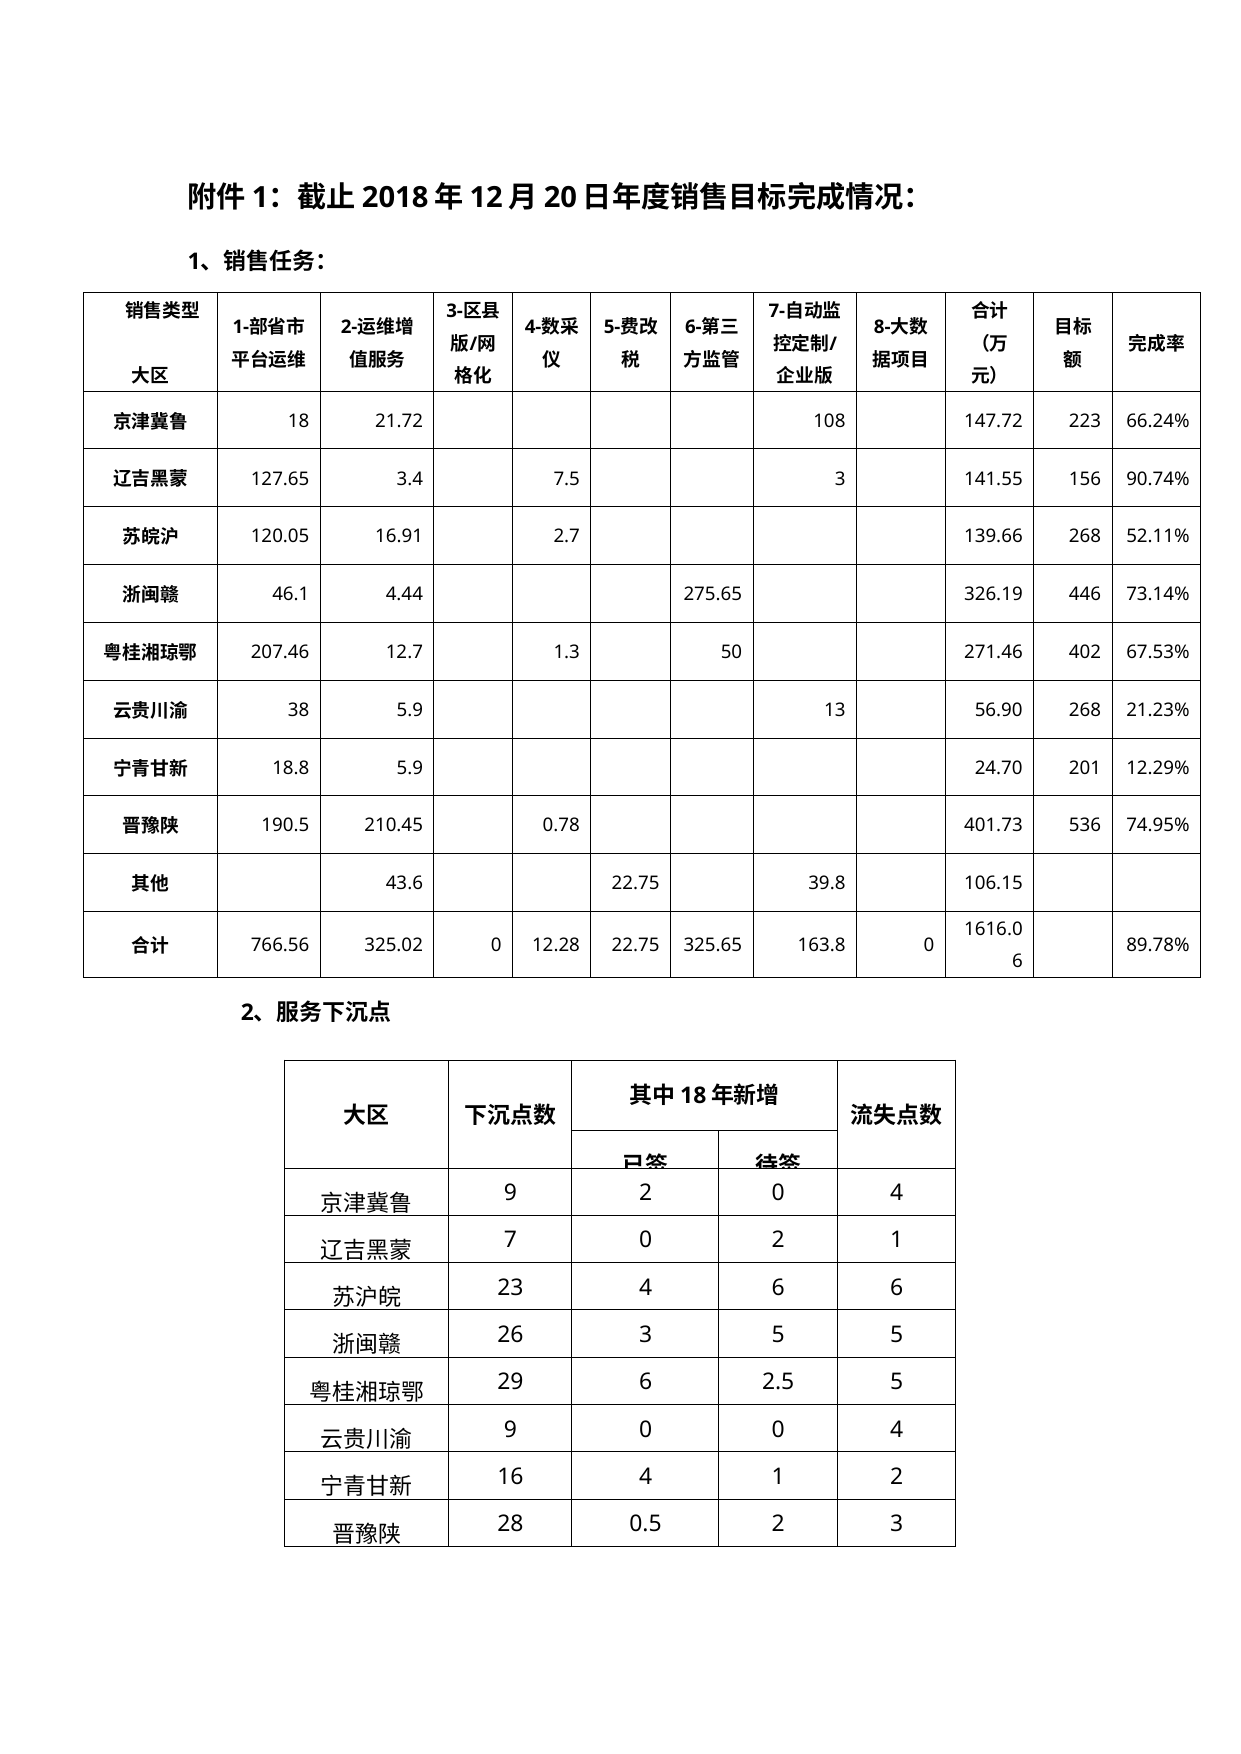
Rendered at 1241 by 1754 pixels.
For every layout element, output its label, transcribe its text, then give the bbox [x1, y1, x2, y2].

table_header 下沉点数 [449, 1061, 571, 1167]
table_cell 7 [449, 1216, 571, 1262]
table_header 4-数采仪 [513, 293, 590, 391]
table_cell 5.9 [321, 739, 433, 795]
table_cell 2 [719, 1500, 837, 1546]
table_cell 0.78 [513, 796, 590, 853]
table_cell [857, 565, 945, 622]
table_cell [671, 739, 753, 795]
table_cell 139.66 [946, 507, 1033, 564]
table_cell 13 [754, 681, 856, 737]
table_cell 74.95% [1113, 796, 1200, 853]
table_cell [857, 623, 945, 679]
table_cell 207.46 [218, 623, 320, 679]
table_header 销售类型 大区 [84, 293, 217, 391]
table_cell 其他 [84, 854, 217, 911]
table_cell [671, 796, 753, 853]
table_header 完成率 [1113, 293, 1200, 391]
text 附件1：截止2018年12月20日年度销售目标完成情况： [187, 162, 1053, 227]
table_cell [591, 449, 670, 506]
table_cell 156 [1034, 449, 1112, 506]
table_cell 3 [572, 1310, 718, 1357]
table_cell 4 [572, 1263, 718, 1309]
table_cell 2.5 [719, 1358, 837, 1404]
table_cell 5 [719, 1310, 837, 1357]
table_cell [671, 507, 753, 564]
table_cell 1616.06 [946, 912, 1033, 977]
table_cell 4 [572, 1452, 718, 1498]
table_cell 223 [1034, 392, 1112, 448]
table_cell 6 [838, 1263, 955, 1309]
table_cell 147.72 [946, 392, 1033, 448]
table_cell 275.65 [671, 565, 753, 622]
table_cell 52.11% [1113, 507, 1200, 564]
table_cell [754, 796, 856, 853]
table_header 8-大数据项目 [857, 293, 945, 391]
table_cell 201 [1034, 739, 1112, 795]
table_cell 106.15 [946, 854, 1033, 911]
text 1、销售任务： [187, 227, 1053, 292]
table_cell [754, 565, 856, 622]
table_cell 268 [1034, 507, 1112, 564]
table_header 6-第三方监管 [671, 293, 753, 391]
table_cell 5 [838, 1310, 955, 1357]
table_cell [513, 392, 590, 448]
table_cell 0 [572, 1216, 718, 1262]
table_cell [1034, 912, 1112, 977]
table_cell [591, 796, 670, 853]
table_cell 合计 [84, 912, 217, 977]
table_cell 晋豫陕 [285, 1500, 448, 1546]
table_cell 粤桂湘琼鄂 [84, 623, 217, 679]
list 2、服务下沉点 [241, 978, 1053, 1043]
table_cell 0 [719, 1169, 837, 1215]
table_cell 21.23% [1113, 681, 1200, 737]
table_cell 1 [838, 1216, 955, 1262]
table_cell 浙闽赣 [285, 1310, 448, 1357]
table_cell [857, 449, 945, 506]
table_cell 5.9 [321, 681, 433, 737]
table_cell 536 [1034, 796, 1112, 853]
table_cell 325.65 [671, 912, 753, 977]
table_cell [671, 392, 753, 448]
table_cell 宁青甘新 [285, 1452, 448, 1498]
table_cell 0 [572, 1405, 718, 1451]
table_cell 4 [838, 1405, 955, 1451]
table_cell 127.65 [218, 449, 320, 506]
table_cell [591, 681, 670, 737]
table_cell 2.7 [513, 507, 590, 564]
table_header 大区 [285, 1061, 448, 1167]
table_cell 446 [1034, 565, 1112, 622]
table_cell [513, 681, 590, 737]
table_cell 晋豫陕 [84, 796, 217, 853]
table_cell [857, 796, 945, 853]
table_cell [857, 739, 945, 795]
table_cell 190.5 [218, 796, 320, 853]
table_cell 401.73 [946, 796, 1033, 853]
table_cell 141.55 [946, 449, 1033, 506]
table_cell 4.44 [321, 565, 433, 622]
table_cell 0.5 [572, 1500, 718, 1546]
table_cell 23 [449, 1263, 571, 1309]
table_cell 粤桂湘琼鄂 [285, 1358, 448, 1404]
table_cell [857, 392, 945, 448]
table_cell 7.5 [513, 449, 590, 506]
table_cell 9 [449, 1405, 571, 1451]
table_cell [591, 565, 670, 622]
table_cell 163.8 [754, 912, 856, 977]
table_cell [857, 854, 945, 911]
table_cell [434, 796, 512, 853]
table_cell 271.46 [946, 623, 1033, 679]
table_header 2-运维增值服务 [321, 293, 433, 391]
table_cell 766.56 [218, 912, 320, 977]
table_cell [671, 681, 753, 737]
table_header 7-自动监控定制/企业版 [754, 293, 856, 391]
table_cell 50 [671, 623, 753, 679]
table_cell 73.14% [1113, 565, 1200, 622]
table_cell [513, 739, 590, 795]
table_cell [754, 739, 856, 795]
table_cell 29 [449, 1358, 571, 1404]
table_cell 2 [719, 1216, 837, 1262]
table_cell 京津冀鲁 [285, 1169, 448, 1215]
table_cell [754, 507, 856, 564]
table_cell 苏沪皖 [285, 1263, 448, 1309]
table_cell [1113, 854, 1200, 911]
table_cell [857, 507, 945, 564]
table_cell 22.75 [591, 854, 670, 911]
table_cell [591, 507, 670, 564]
table_cell [434, 739, 512, 795]
table_cell 108 [754, 392, 856, 448]
table_cell 待签 [719, 1131, 837, 1167]
table_cell [434, 392, 512, 448]
table_cell 43.6 [321, 854, 433, 911]
table_cell 16 [449, 1452, 571, 1498]
table_cell 9 [449, 1169, 571, 1215]
table_cell [434, 681, 512, 737]
table_cell [754, 623, 856, 679]
table_header 流失点数 [838, 1061, 955, 1167]
table_cell [513, 565, 590, 622]
table_cell 宁青甘新 [84, 739, 217, 795]
table_cell 39.8 [754, 854, 856, 911]
table_header 5-费改税 [591, 293, 670, 391]
table_header 1-部省市平台运维 [218, 293, 320, 391]
table_cell [591, 739, 670, 795]
table_cell 26 [449, 1310, 571, 1357]
table_cell 56.90 [946, 681, 1033, 737]
table_cell 4 [838, 1169, 955, 1215]
table_cell [513, 854, 590, 911]
table_cell 16.91 [321, 507, 433, 564]
table_cell 京津冀鲁 [84, 392, 217, 448]
table_cell 12.28 [513, 912, 590, 977]
table_cell 402 [1034, 623, 1112, 679]
table_cell 268 [1034, 681, 1112, 737]
table_cell 3.4 [321, 449, 433, 506]
table_cell 浙闽赣 [84, 565, 217, 622]
table_cell [591, 392, 670, 448]
table_cell 120.05 [218, 507, 320, 564]
table_cell 24.70 [946, 739, 1033, 795]
table_cell [218, 854, 320, 911]
table_cell 12.29% [1113, 739, 1200, 795]
table_cell 辽吉黑蒙 [84, 449, 217, 506]
table_header 合计（万元） [946, 293, 1033, 391]
table_cell 21.72 [321, 392, 433, 448]
table_cell 67.53% [1113, 623, 1200, 679]
table_cell 28 [449, 1500, 571, 1546]
table_cell [434, 623, 512, 679]
table_cell 89.78% [1113, 912, 1200, 977]
table_cell 辽吉黑蒙 [285, 1216, 448, 1262]
table_cell 3 [838, 1500, 955, 1546]
table_cell 326.19 [946, 565, 1033, 622]
table_cell 2 [572, 1169, 718, 1215]
table_cell 5 [838, 1358, 955, 1404]
table_cell 18 [218, 392, 320, 448]
table_cell 云贵川渝 [285, 1405, 448, 1451]
table_cell 6 [572, 1358, 718, 1404]
table_cell 12.7 [321, 623, 433, 679]
table_cell 云贵川渝 [84, 681, 217, 737]
table_cell 46.1 [218, 565, 320, 622]
table_cell 38 [218, 681, 320, 737]
table_cell 1 [719, 1452, 837, 1498]
table_cell [1034, 854, 1112, 911]
table_cell 0 [719, 1405, 837, 1451]
table_cell 325.02 [321, 912, 433, 977]
table_cell [591, 623, 670, 679]
table_cell 90.74% [1113, 449, 1200, 506]
table_cell [434, 854, 512, 911]
table_cell 210.45 [321, 796, 433, 853]
table_cell [857, 681, 945, 737]
table_cell 0 [434, 912, 512, 977]
table_cell 18.8 [218, 739, 320, 795]
table_cell 苏皖沪 [84, 507, 217, 564]
table_cell [434, 565, 512, 622]
table_header 其中18年新增 （明细及说明见附件2） [572, 1061, 837, 1130]
table_header 目标额 [1034, 293, 1112, 391]
table_header 3-区县版/网格化 [434, 293, 512, 391]
table_cell 66.24% [1113, 392, 1200, 448]
table_cell 2 [838, 1452, 955, 1498]
table_cell [671, 449, 753, 506]
table_cell 3 [754, 449, 856, 506]
table_cell [434, 507, 512, 564]
table_cell 6 [719, 1263, 837, 1309]
table_cell 1.3 [513, 623, 590, 679]
table_cell 22.75 [591, 912, 670, 977]
table_cell [671, 854, 753, 911]
table_cell 0 [857, 912, 945, 977]
table_cell [434, 449, 512, 506]
table_cell 已签 [572, 1131, 718, 1167]
